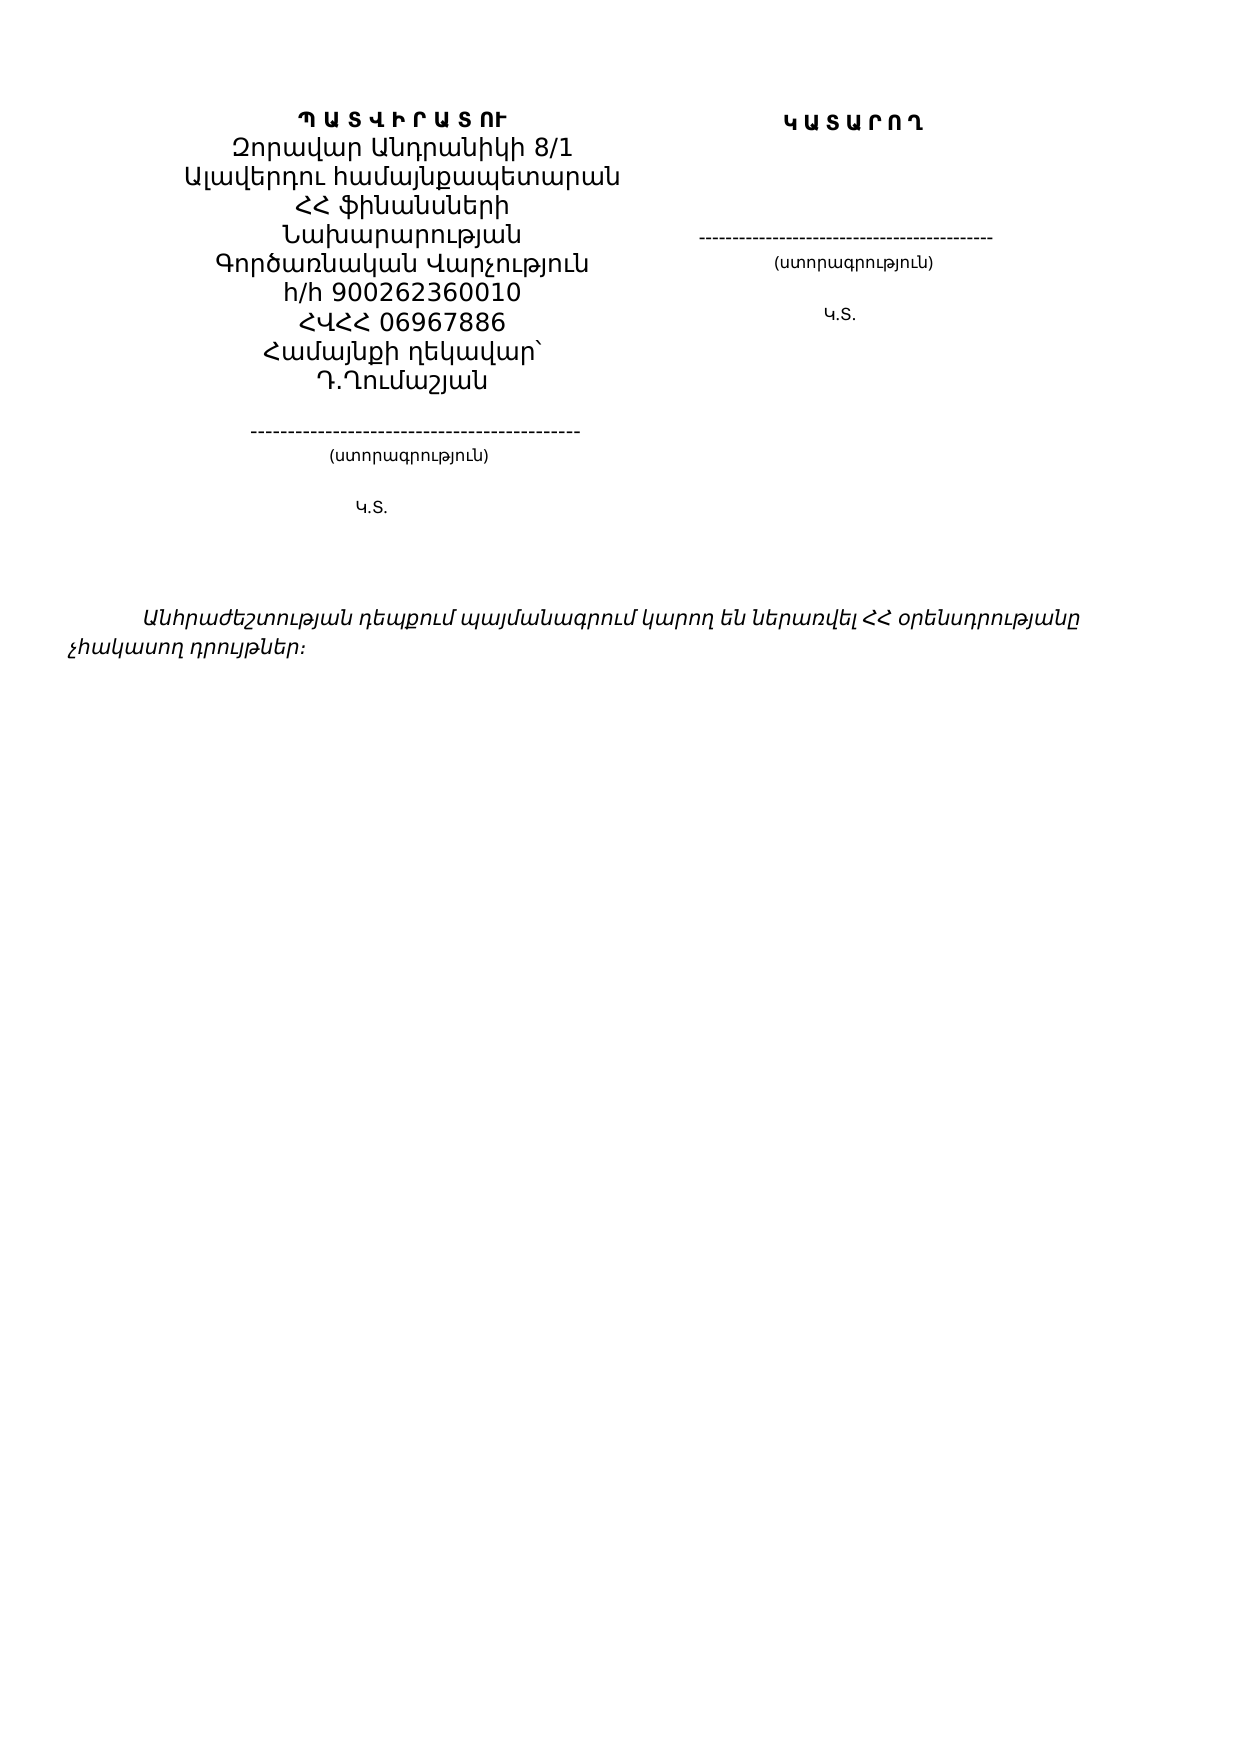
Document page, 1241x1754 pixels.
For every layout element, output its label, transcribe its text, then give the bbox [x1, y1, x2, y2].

table_header Կ Ա Տ Ա Ր Ո Ղ -------------------------------------------- (ստորագրություն) Կ.Տ. [639, 109, 1067, 575]
text Անհրաժեշտության դեպքում պայմանագրում կարող են ներառվել ՀՀ օրենսդրությանը չհակասող դրույթներ։ [69, 603, 1152, 660]
table_header Պ Ա Տ Վ Ի Ր Ա Տ ՈՒ Զորավար Անդրանիկի 8/1 Ալավերդու համայնքապետարան ՀՀ ֆինանսների Նախարարության Գործառնական Վարչություն հ/հ 900262360010 ՀՎՀՀ 06967886 Համայնքի ղեկավար՝ Դ.Ղումաշյան -------------------------------------------- (ստորագրություն) Կ.Տ. [166, 109, 638, 575]
